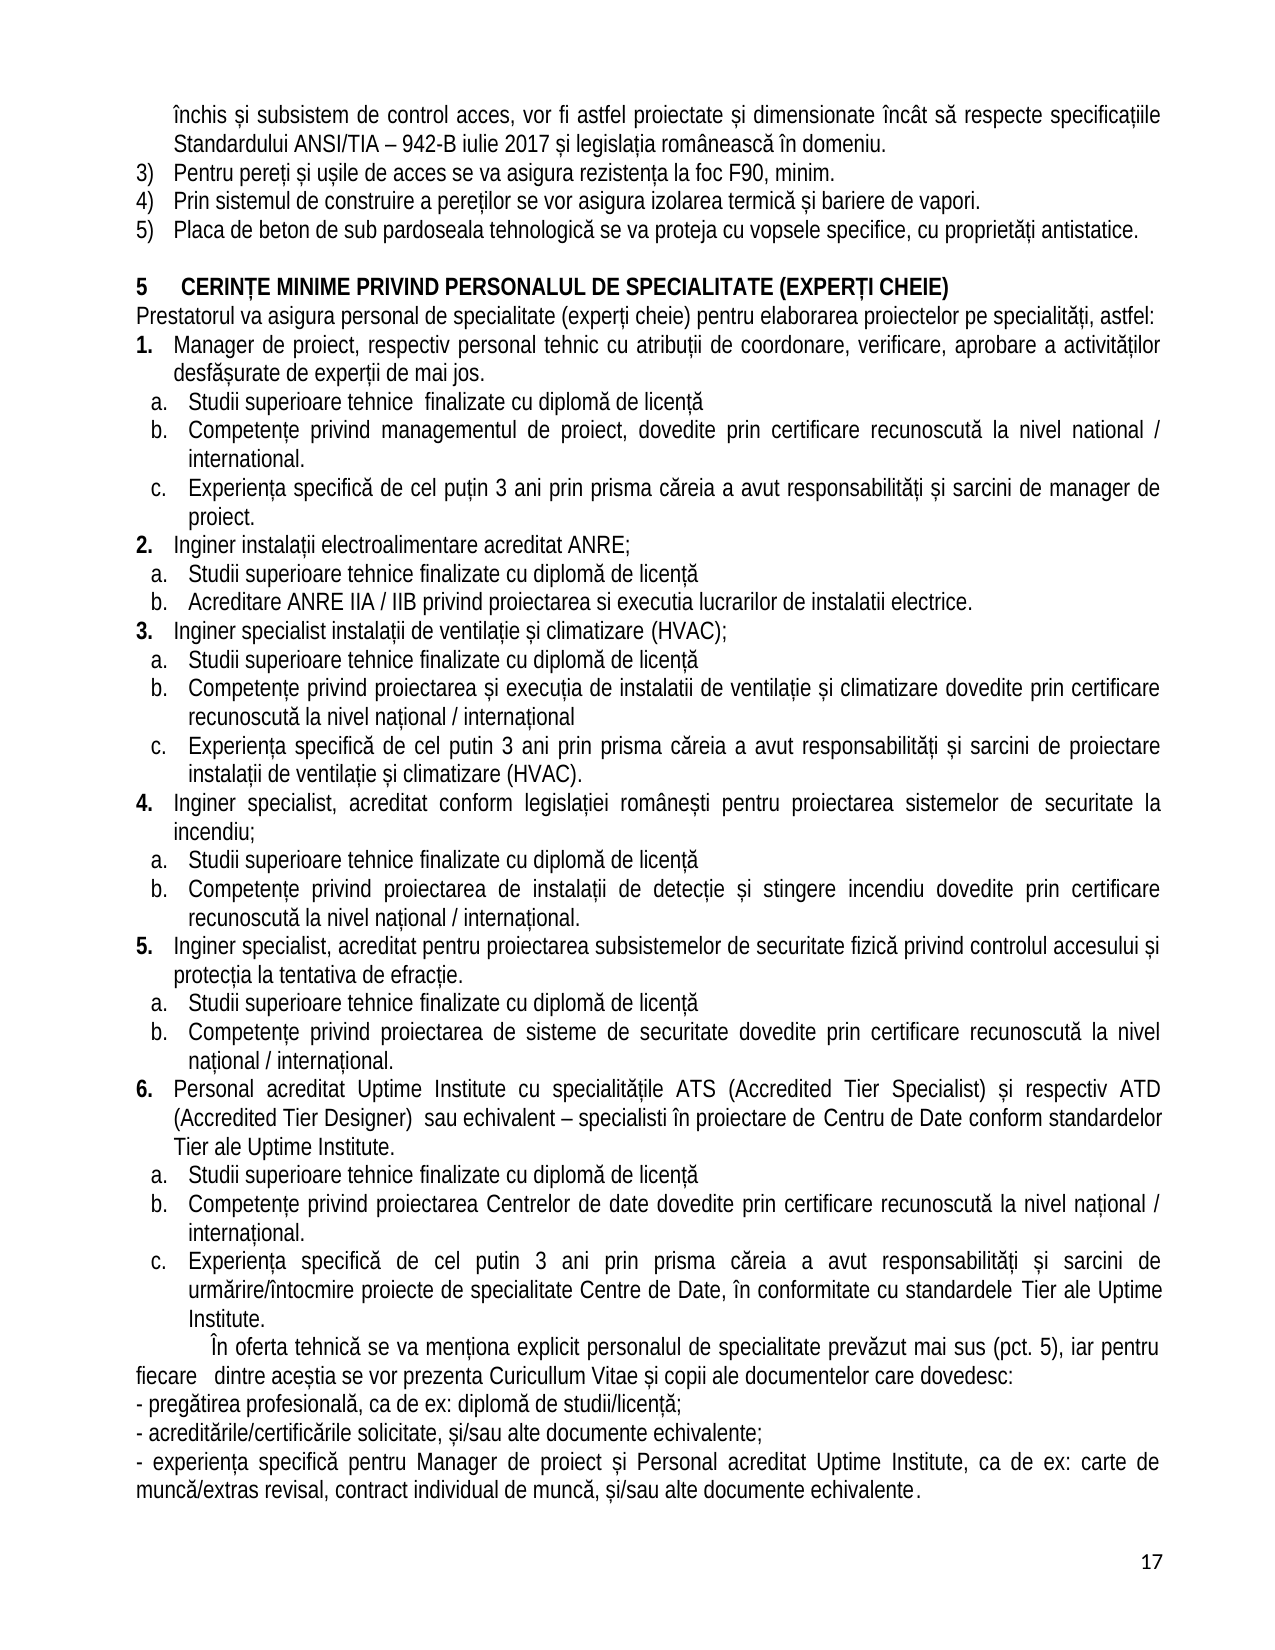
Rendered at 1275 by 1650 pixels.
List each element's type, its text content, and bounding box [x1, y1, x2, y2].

list Competențe privind proiectarea și execuția de instalatii de ventilație și climatizare dovedite prin certificare recunoscută la nivel național / internațional [151, 673, 1163, 731]
list Competențe privind proiectarea de sisteme de securitate dovedite prin certificare recunoscută la nivel național / internațional. [151, 1017, 1163, 1074]
list Experiența specifică de cel puțin 3 ani prin prisma căreia a avut responsabilități și sarcini de manager de proiect. [151, 473, 1163, 530]
list Studii superioare tehnice finalizate cu diplomă de licență [151, 1160, 1163, 1189]
list Personal acreditat Uptime Institute cu specialitățile ATS (Accredited Tier Specialist) și respectiv ATD (Accredited Tier Designer) sau echivalent – specialisti în proiectare de Centru de Date conform standardelor Tier ale Uptime Institute. [136, 1074, 1163, 1160]
text Prestatorul va asigura personal de specialitate (experți cheie) pentru elaborarea proiectelor pe specialități, astfel: [136, 301, 1163, 329]
text - pregătirea profesională, ca de ex: diplomă de studii/licență; [136, 1389, 1163, 1418]
list Competențe privind proiectarea Centrelor de date dovedite prin certificare recunoscută la nivel național / internațional. [151, 1189, 1163, 1246]
list Experiența specifică de cel putin 3 ani prin prisma căreia a avut responsabilități și sarcini de proiectare instalații de ventilație și climatizare (HVAC). [151, 731, 1163, 788]
list Pentru pereți și ușile de acces se va asigura rezistența la foc F90, minim. [136, 158, 1163, 186]
list Competențe privind managementul de proiect, dovedite prin certificare recunoscută la nivel national / international. [151, 416, 1163, 473]
list Studii superioare tehnice finalizate cu diplomă de licență [151, 845, 1163, 874]
list Inginer specialist, acreditat pentru proiectarea subsistemelor de securitate fizică privind controlul accesului și protecția la tentativa de efracție. [136, 931, 1163, 988]
list Studii superioare tehnice finalizate cu diplomă de licență [151, 559, 1163, 587]
list Inginer specialist, acreditat conform legislației românești pentru proiectarea sistemelor de securitate la incendiu; [136, 788, 1163, 845]
list Studii superioare tehnice finalizate cu diplomă de licență [151, 645, 1163, 673]
list Competențe privind proiectarea de instalații de detecție și stingere incendiu dovedite prin certificare recunoscută la nivel național / internațional. [151, 874, 1163, 931]
list Inginer specialist instalații de ventilație și climatizare (HVAC); [136, 616, 1163, 645]
list Prin sistemul de construire a pereților se vor asigura izolarea termică și bariere de vapori. [136, 186, 1163, 215]
list Inginer instalații electroalimentare acreditat ANRE; [136, 530, 1163, 559]
list Studii superioare tehnice finalizate cu diplomă de licență [151, 988, 1163, 1017]
list Placa de beton de sub pardoseala tehnologică se va proteja cu vopsele specifice, cu proprietăți antistatice. [136, 215, 1163, 244]
text În oferta tehnică se va menționa explicit personalul de specialitate prevăzut mai sus (pct. 5), iar pentru fiecare dintre aceștia se vor prezenta Curicullum Vitae și copii ale documentelor care dovedesc: [136, 1332, 1163, 1389]
list Acreditare ANRE IIA / IIB privind proiectarea si executia lucrarilor de instalatii electrice. [151, 587, 1163, 616]
text - experiența specifică pentru Manager de proiect și Personal acreditat Uptime Institute, ca de ex: carte de muncă/extras revisal, contract individual de muncă, și/sau alte documente echivalente. [136, 1447, 1163, 1504]
list Studii superioare tehnice finalizate cu diplomă de licență [151, 387, 1163, 416]
text - acreditările/certificările solicitate, și/sau alte documente echivalente; [136, 1418, 1163, 1447]
list Manager de proiect, respectiv personal tehnic cu atribuții de coordonare, verificare, aprobare a activităților desfășurate de experții de mai jos. [136, 329, 1163, 387]
list Experiența specifică de cel putin 3 ani prin prisma căreia a avut responsabilități și sarcini de urmărire/întocmire proiecte de specialitate Centre de Date, în conformitate cu standardele Tier ale Uptime Institute. [151, 1246, 1163, 1332]
subtitle Cerințe MINIME privind personalul de specialitate (experți cheie) [136, 272, 1163, 301]
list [136, 100, 1163, 158]
